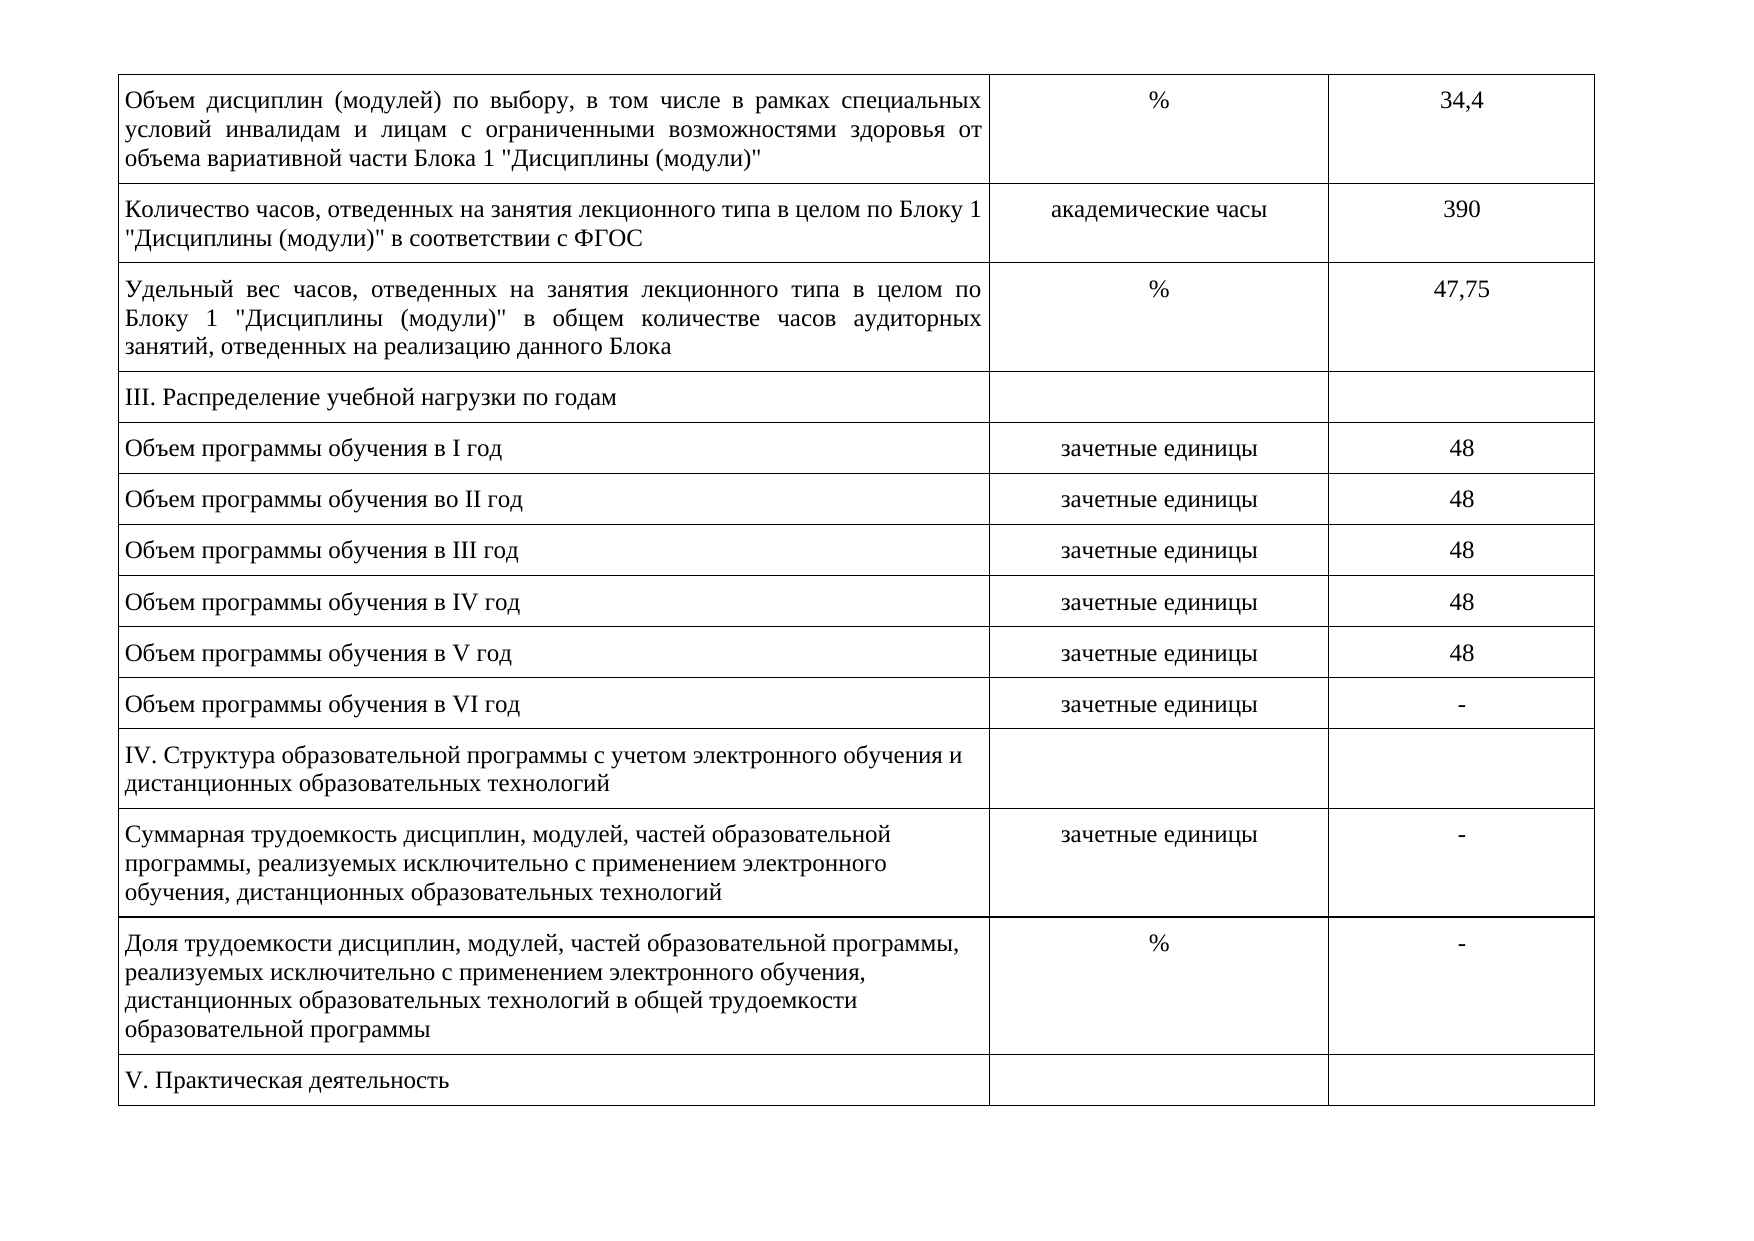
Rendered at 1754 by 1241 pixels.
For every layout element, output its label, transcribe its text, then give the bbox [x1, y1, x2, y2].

table_cell зачетные единицы [990, 809, 1328, 916]
table_cell Объем программы обучения в VI год [119, 678, 989, 728]
table_cell - [1329, 918, 1594, 1054]
table_cell Количество часов, отведенных на занятия лекционного типа в целом по Блоку 1 "Дисциплины (модули)" в соответствии с ФГОС [119, 184, 989, 262]
table_cell 48 [1329, 576, 1594, 626]
table_cell [1329, 1055, 1594, 1105]
table_cell зачетные единицы [990, 576, 1328, 626]
table_cell зачетные единицы [990, 525, 1328, 575]
table_cell 48 [1329, 474, 1594, 524]
table_cell академические часы [990, 184, 1328, 262]
table_cell % [990, 75, 1328, 182]
table_cell 390 [1329, 184, 1594, 262]
table_cell зачетные единицы [990, 474, 1328, 524]
table_cell 48 [1329, 423, 1594, 473]
table_cell % [990, 263, 1328, 371]
table_cell 34,4 [1329, 75, 1594, 182]
table_cell Объем программы обучения в IV год [119, 576, 989, 626]
table_cell Объем дисциплин (модулей) по выбору, в том числе в рамках специальных условий инвалидам и лицам с ограниченными возможностями здоровья от объема вариативной части Блока 1 "Дисциплины (модули)" [119, 75, 989, 182]
table_cell - [1329, 809, 1594, 916]
table_cell зачетные единицы [990, 627, 1328, 677]
table_cell Объем программы обучения в III год [119, 525, 989, 575]
table_cell [990, 729, 1328, 808]
table_cell V. Практическая деятельность [119, 1055, 989, 1105]
table_cell зачетные единицы [990, 678, 1328, 728]
table_cell [990, 1055, 1328, 1105]
table_cell [1329, 372, 1594, 422]
table_cell Объем программы обучения в I год [119, 423, 989, 473]
table_cell III. Распределение учебной нагрузки по годам [119, 372, 989, 422]
table_cell Удельный вес часов, отведенных на занятия лекционного типа в целом по Блоку 1 "Дисциплины (модули)" в общем количестве часов аудиторных занятий, отведенных на реализацию данного Блока [119, 263, 989, 371]
table_cell IV. Структура образовательной программы с учетом электронного обучения и дистанционных образовательных технологий [119, 729, 989, 808]
table_cell Доля трудоемкости дисциплин, модулей, частей образовательной программы, реализуемых исключительно с применением электронного обучения, дистанционных образовательных технологий в общей трудоемкости образовательной программы [119, 918, 989, 1054]
table_cell [990, 372, 1328, 422]
table_cell [1329, 729, 1594, 808]
table_cell зачетные единицы [990, 423, 1328, 473]
table_cell 48 [1329, 525, 1594, 575]
table_cell Суммарная трудоемкость дисциплин, модулей, частей образовательной программы, реализуемых исключительно с применением электронного обучения, дистанционных образовательных технологий [119, 809, 989, 916]
table_cell % [990, 918, 1328, 1054]
table_cell Объем программы обучения в V год [119, 627, 989, 677]
table_cell - [1329, 678, 1594, 728]
table_cell Объем программы обучения во II год [119, 474, 989, 524]
table_cell 48 [1329, 627, 1594, 677]
table_cell 47,75 [1329, 263, 1594, 371]
